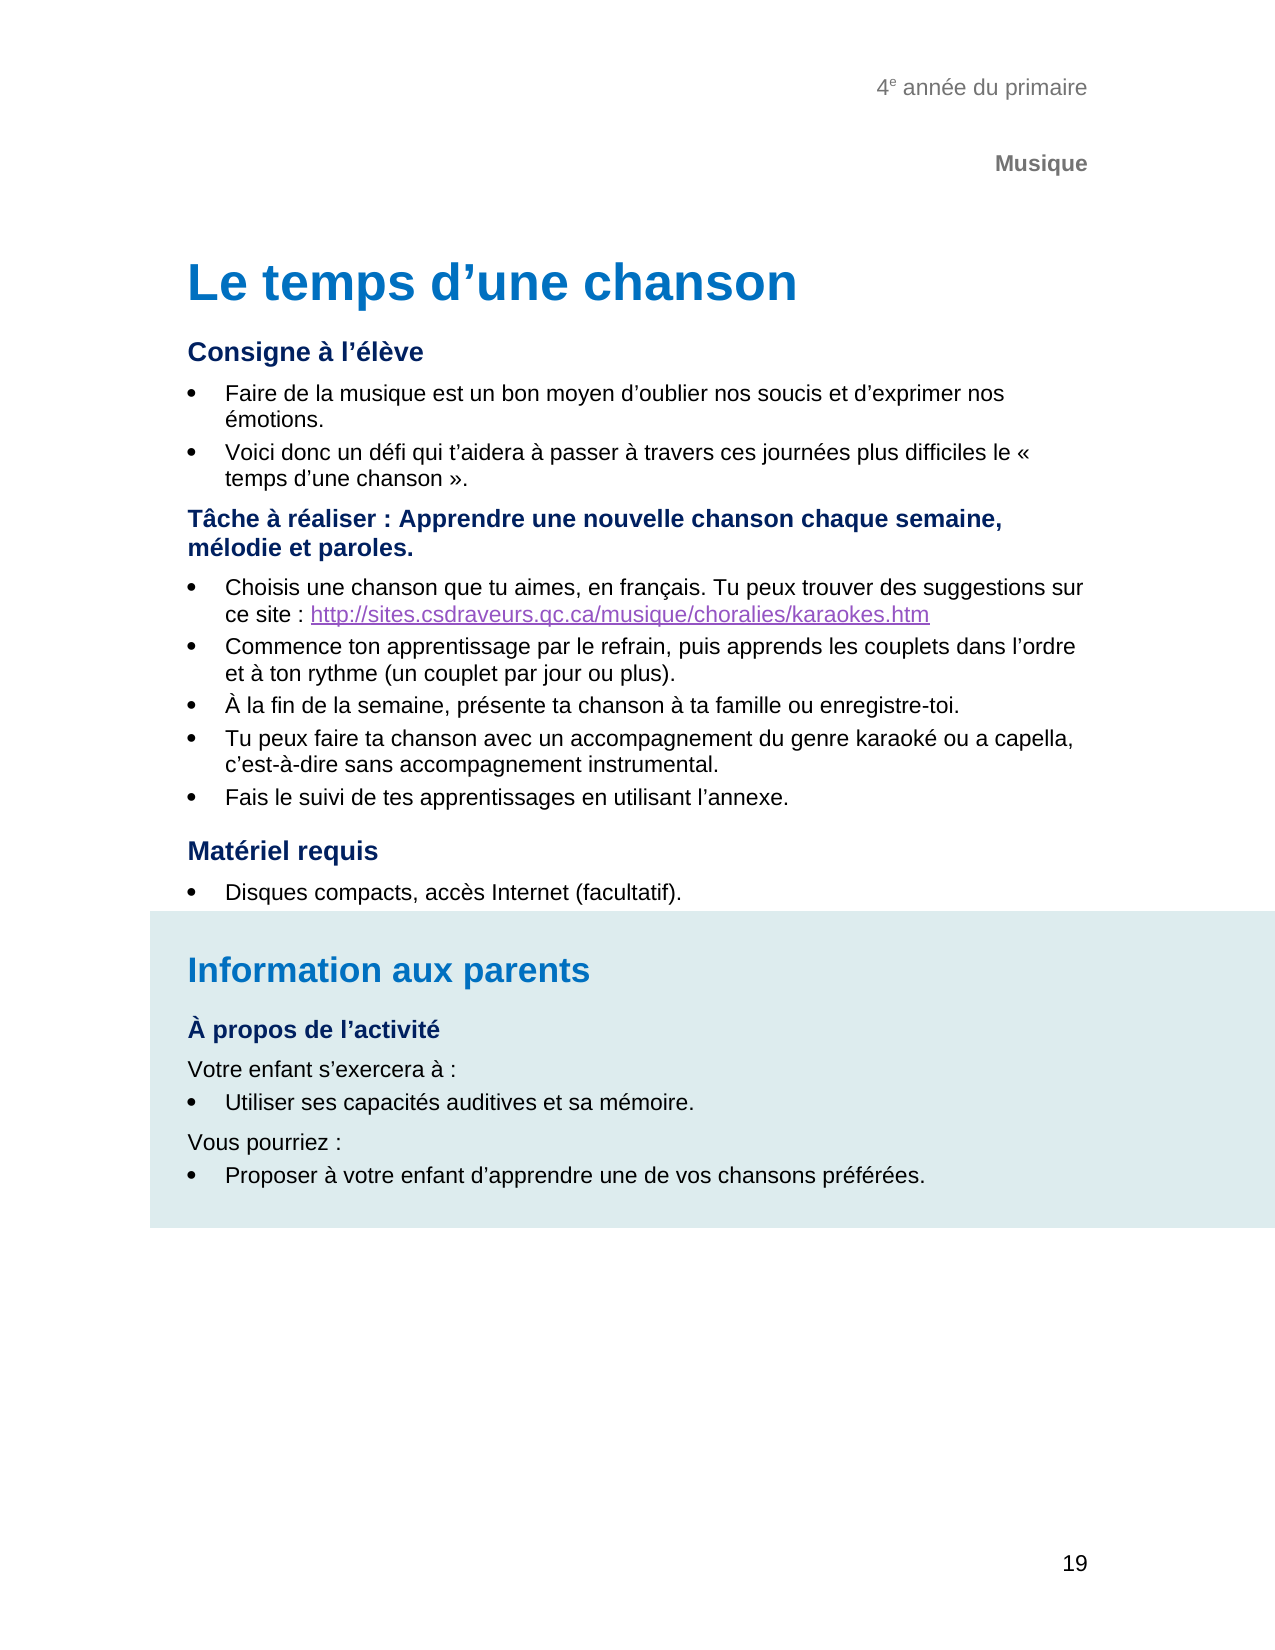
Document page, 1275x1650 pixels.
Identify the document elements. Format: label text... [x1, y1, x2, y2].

text Faire de la musique est un bon moyen d’oublier nos soucis et d’exprimer nos émotions. [187, 380, 1087, 433]
text Voici donc un défi qui t’aidera à passer à travers ces journées plus difficiles le « temps d’une chanson ». [187, 439, 1087, 492]
text Tu peux faire ta chanson avec un accompagnement du genre karaoké ou a capella, c’est-à-dire sans accompagnement instrumental. [187, 725, 1087, 777]
text Fais le suivi de tes apprentissages en utilisant l’annexe. [187, 784, 1087, 810]
text Disques compacts, accès Internet (facultatif). [187, 879, 1087, 905]
text Commence ton apprentissage par le refrain, puis apprends les couplets dans l’ordre et à ton rythme (un couplet par jour ou plus). [187, 633, 1087, 686]
text Choisis une chanson que tu aimes, en français. Tu peux trouver des suggestions sur ce site : http://sites.csdraveurs.qc.ca/musique/choralies/karaokes.htm [187, 574, 1087, 627]
text Matériel requis [187, 835, 1008, 866]
table_header Information aux parents À propos de l’activité Votre enfant s’exercera à : Utiliser ses capacités auditives et sa mémoire. Vous pourriez : Proposer à votre enfant d’apprendre une de vos chansons préférées. [150, 911, 1275, 1228]
text Musique [187, 150, 1087, 176]
text Tâche à réaliser : Apprendre une nouvelle chanson chaque semaine, mélodie et paroles. [187, 504, 1087, 562]
text À la fin de la semaine, présente ta chanson à ta famille ou enregistre-toi. [187, 692, 1087, 718]
text Le temps d’une chanson [187, 251, 1087, 311]
text Consigne à l’élève [187, 336, 1087, 367]
